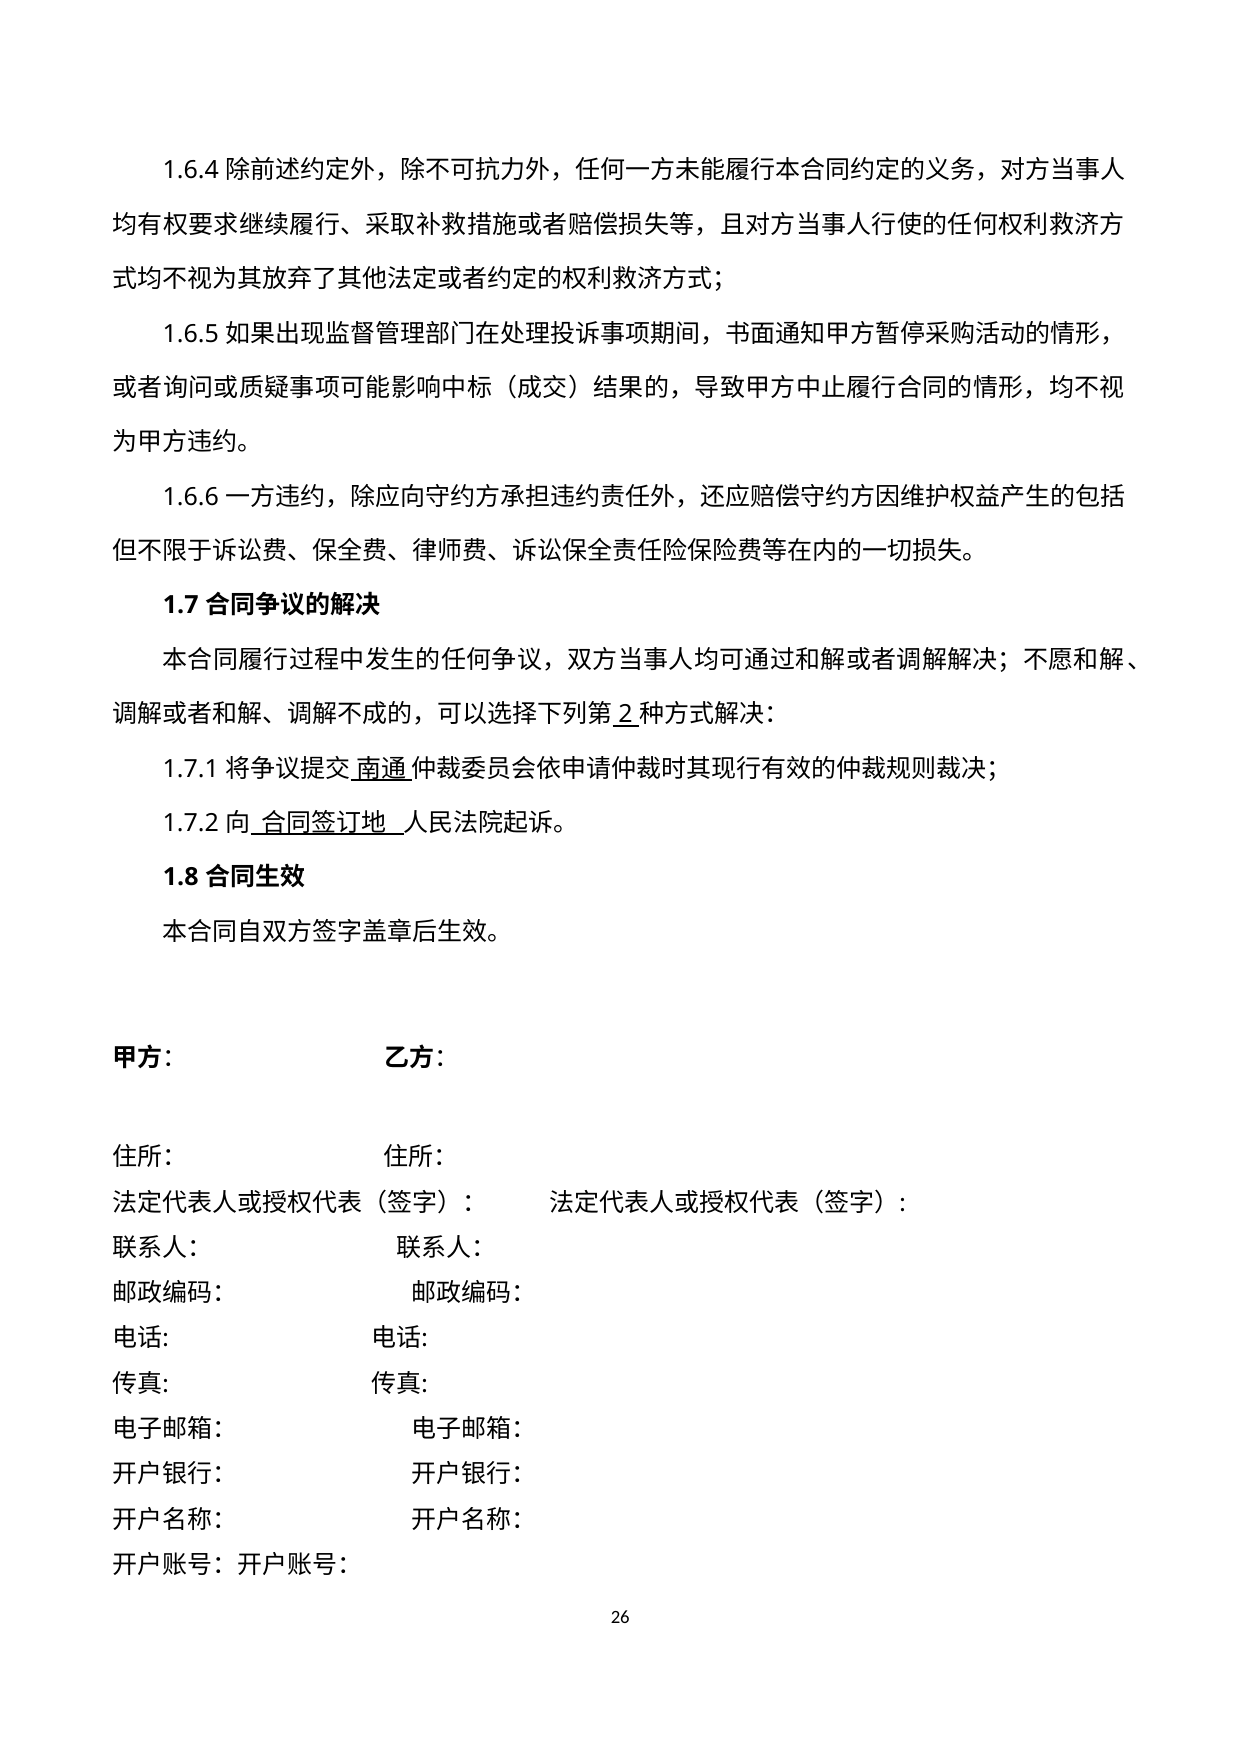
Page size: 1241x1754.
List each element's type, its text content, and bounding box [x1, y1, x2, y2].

text 1.7.1 将争议提交 南通 仲裁委员会依申请仲裁时其现行有效的仲裁规则裁决； [112, 748, 1128, 784]
text 开户账号：开户账号： [112, 1544, 1128, 1581]
text 1.6.4 除前述约定外，除不可抗力外，任何一方未能履行本合同约定的义务，对方当事人均有权要求继续履行、采取补救措施或者赔偿损失等，且对方当事人行使的任何权利救济方式均不视为其放弃了其他法定或者约定的权利救济方式； [112, 150, 1128, 295]
text 联系人： 联系人： [112, 1227, 1128, 1263]
text 电子邮箱： 电子邮箱： [112, 1408, 1128, 1445]
text 法定代表人或授权代表（签字）： 法定代表人或授权代表（签字）: [112, 1182, 1128, 1218]
text 住所： 住所： [112, 1137, 1128, 1173]
text 本合同履行过程中发生的任何争议，双方当事人均可通过和解或者调解解决；不愿和解、调解或者和解、调解不成的，可以选择下列第 2 种方式解决： [112, 639, 1128, 730]
text 开户名称： 开户名称： [112, 1499, 1128, 1535]
text 电话: 电话: [112, 1318, 1128, 1354]
text 开户银行： 开户银行： [112, 1454, 1128, 1490]
text 本合同自双方签字盖章后生效。 [112, 911, 1128, 947]
text 1.7 合同争议的解决 [112, 585, 1128, 621]
text 1.8 合同生效 [112, 857, 1128, 893]
text 1.6.6 一方违约，除应向守约方承担违约责任外，还应赔偿守约方因维护权益产生的包括但不限于诉讼费、保全费、律师费、诉讼保全责任险保险费等在内的一切损失。 [112, 476, 1128, 567]
text 传真: 传真: [112, 1363, 1128, 1399]
text 1.7.2 向 合同签订地 人民法院起诉。 [112, 802, 1128, 839]
text 甲方： 乙方： [112, 1020, 1128, 1078]
text 1.6.5 如果出现监督管理部门在处理投诉事项期间，书面通知甲方暂停采购活动的情形，或者询问或质疑事项可能影响中标（成交）结果的，导致甲方中止履行合同的情形，均不视为甲方违约。 [112, 313, 1128, 458]
text 邮政编码： 邮政编码： [112, 1273, 1128, 1309]
